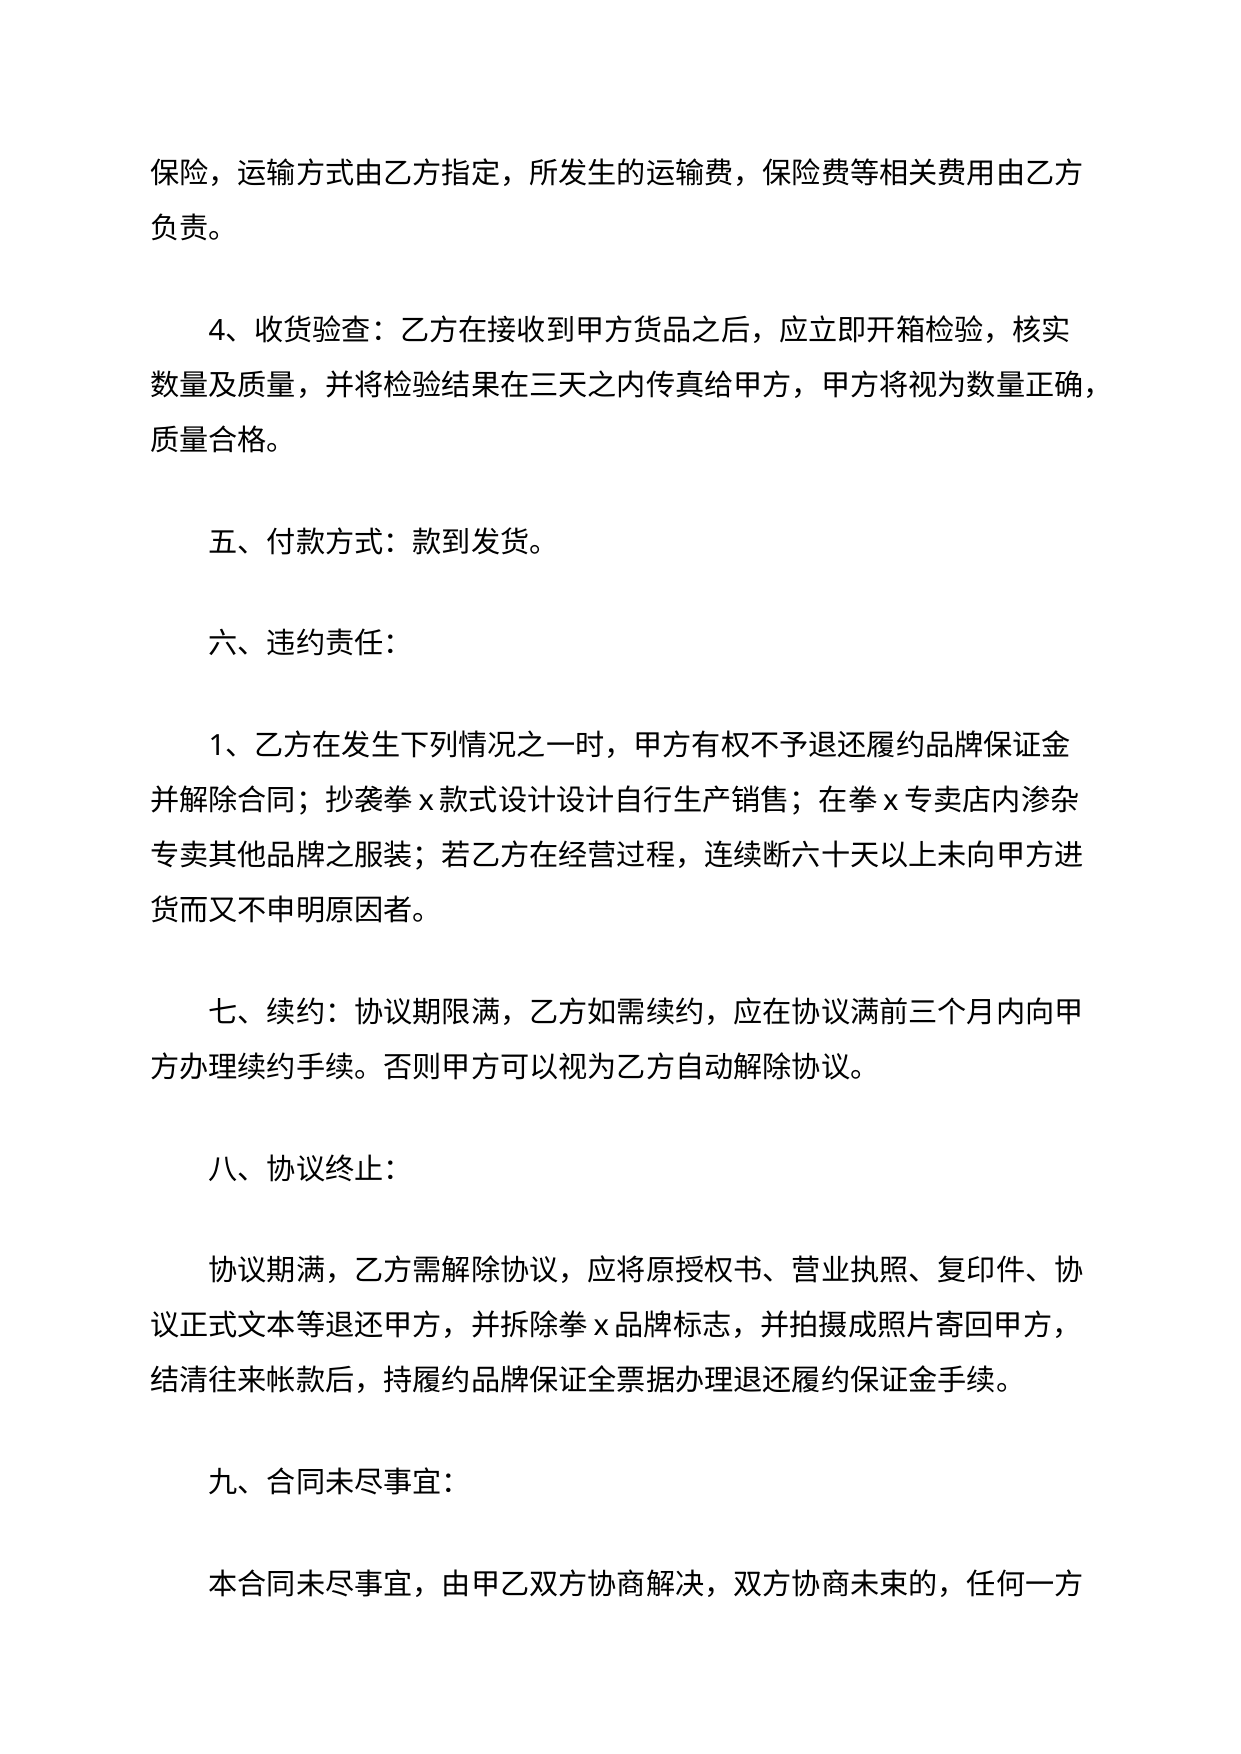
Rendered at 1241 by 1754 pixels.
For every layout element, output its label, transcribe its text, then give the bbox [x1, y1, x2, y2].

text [150, 1560, 1090, 1603]
text 六、违约责任： [150, 620, 1090, 662]
text 1、乙方在发生下列情况之一时，甲方有权不予退还履约品牌保证金并解除合同；抄袭拳x款式设计设计自行生产销售；在拳x专卖店内渗杂专卖其他品牌之服装；若乙方在经营过程，连续断六十天以上未向甲方进货而又不申明原因者。 [150, 722, 1090, 929]
text 九、合同未尽事宜： [150, 1459, 1090, 1501]
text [150, 150, 1090, 247]
text 七、续约：协议期限满，乙方如需续约，应在协议满前三个月内向甲方办理续约手续。否则甲方可以视为乙方自动解除协议。 [150, 988, 1090, 1086]
text 八、协议终止： [150, 1145, 1090, 1187]
text 协议期满，乙方需解除协议，应将原授权书、营业执照、复印件、协议正式文本等退还甲方，并拆除拳x品牌标志，并拍摄成照片寄回甲方，结清往来帐款后，持履约品牌保证全票据办理退还履约保证金手续。 [150, 1247, 1090, 1399]
text 4、收货验查：乙方在接收到甲方货品之后，应立即开箱检验，核实数量及质量，并将检验结果在三天之内传真给甲方，甲方将视为数量正确，质量合格。 [150, 307, 1090, 459]
text 五、付款方式：款到发货。 [150, 518, 1090, 561]
